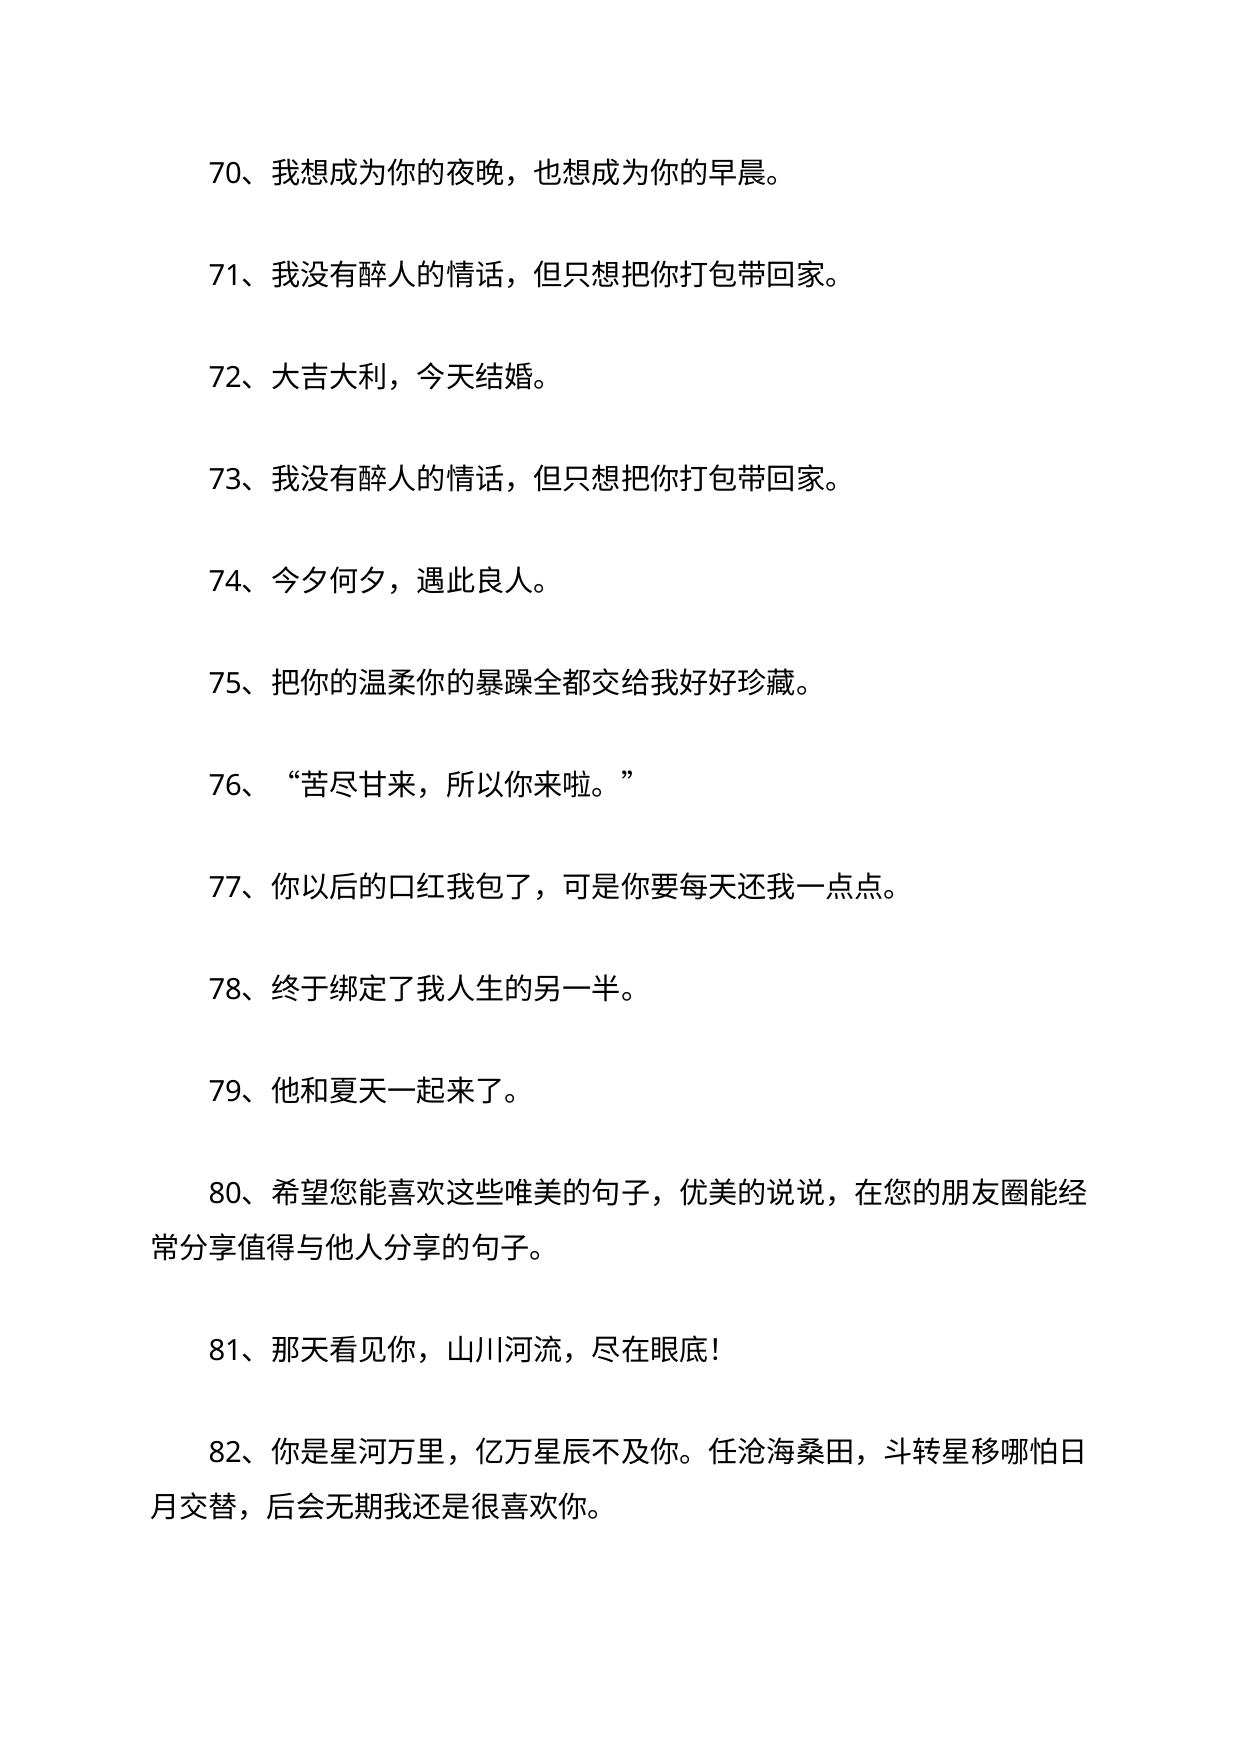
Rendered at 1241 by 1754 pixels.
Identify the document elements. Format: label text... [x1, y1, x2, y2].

text 73、我没有醉人的情话，但只想把你打包带回家。 [150, 456, 1090, 498]
text 82、你是星河万里，亿万星辰不及你。任沧海桑田，斗转星移哪怕日月交替，后会无期我还是很喜欢你。 [150, 1428, 1090, 1526]
text 77、你以后的口红我包了，可是你要每天还我一点点。 [150, 864, 1090, 906]
text 75、把你的温柔你的暴躁全都交给我好好珍藏。 [150, 660, 1090, 702]
text 76、“苦尽甘来，所以你来啦。” [150, 762, 1090, 804]
text 74、今夕何夕，遇此良人。 [150, 558, 1090, 600]
text 71、我没有醉人的情话，但只想把你打包带回家。 [150, 252, 1090, 294]
text 80、希望您能喜欢这些唯美的句子，优美的说说，在您的朋友圈能经常分享值得与他人分享的句子。 [150, 1170, 1090, 1267]
text 79、他和夏天一起来了。 [150, 1068, 1090, 1110]
text 81、那天看见你，山川河流，尽在眼底！ [150, 1327, 1090, 1369]
text 72、大吉大利，今天结婚。 [150, 354, 1090, 396]
text 70、我想成为你的夜晚，也想成为你的早晨。 [150, 150, 1090, 192]
text 78、终于绑定了我人生的另一半。 [150, 966, 1090, 1008]
